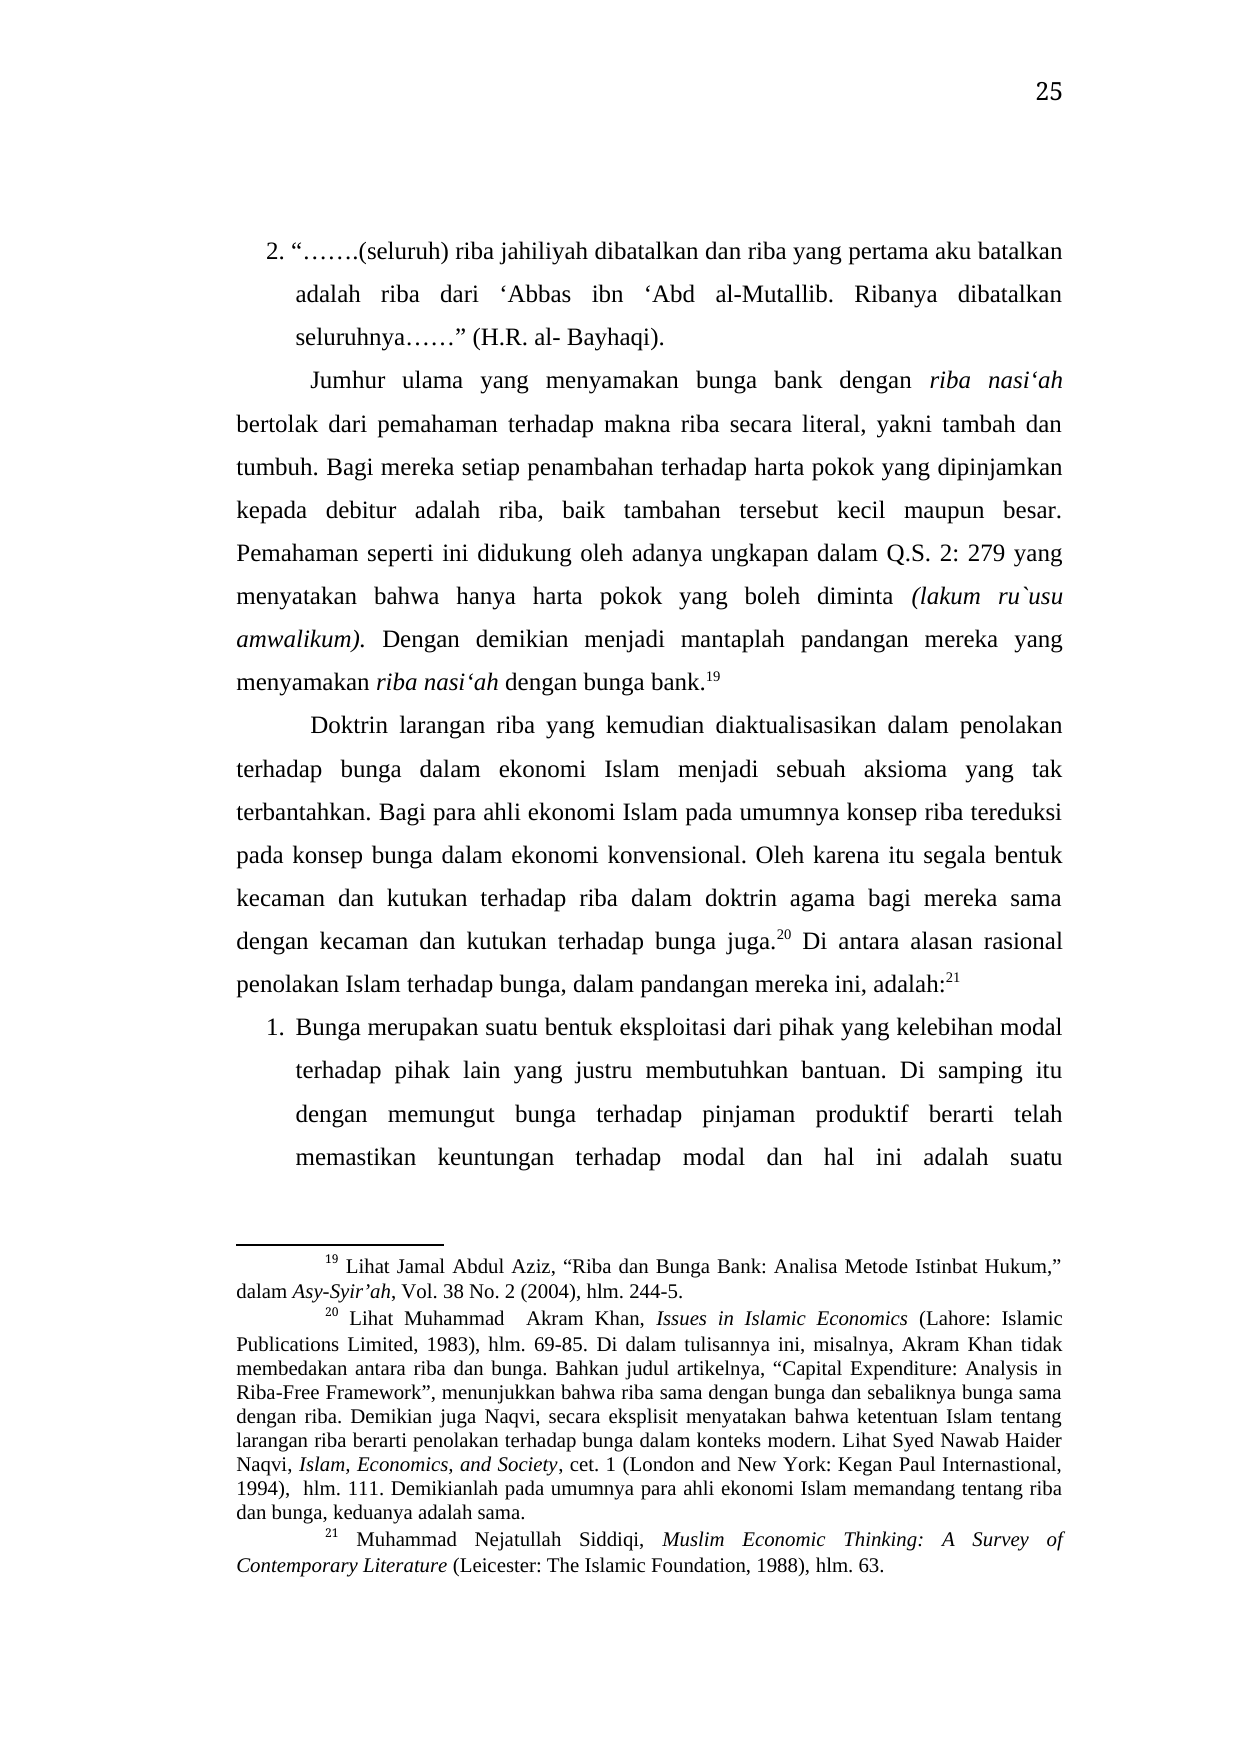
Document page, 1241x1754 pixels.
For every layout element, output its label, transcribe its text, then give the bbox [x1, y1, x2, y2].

list Doktrin larangan riba yang kemudian diaktualisasikan dalam penolakan terhadap bunga dalam ekonomi Islam menjadi sebuah aksioma yang tak terbantahkan. Bagi para ahli ekonomi Islam pada umumnya konsep riba tereduksi pada konsep bunga dalam ekonomi konvensional. Oleh karena itu segala bentuk kecaman dan kutukan terhadap riba dalam doktrin agama bagi mereka sama dengan kecaman dan kutukan terhadap bunga juga. Di antara alasan rasional penolakan Islam terhadap bunga, dalam pandangan mereka ini, adalah: [236, 711, 1063, 998]
text Jumhur ulama yang menyamakan bunga bank dengan riba nasi‘ah bertolak dari pemahaman terhadap makna riba secara literal, yakni tambah dan tumbuh. Bagi mereka setiap penambahan terhadap harta pokok yang dipinjamkan kepada debitur adalah riba, baik tambahan tersebut kecil maupun besar. Pemahaman seperti ini didukung oleh adanya ungkapan dalam Q.S. 2: 279 yang menyatakan bahwa hanya harta pokok yang boleh diminta (lakum ru`usu amwalikum). Dengan demikian menjadi mantaplah pandangan mereka yang menyamakan riba nasi‘ah dengan bunga bank. [236, 366, 1063, 696]
text 2. “…….(seluruh) riba jahiliyah dibatalkan dan riba yang pertama aku batalkan adalah riba dari ‘Abbas ibn ‘Abd al-Mutallib. Ribanya dibatalkan seluruhnya……” (H.R. al- Bayhaqi). [266, 236, 1063, 351]
list Bunga merupakan suatu bentuk eksploitasi dari pihak yang kelebihan modal terhadap pihak lain yang justru membutuhkan bantuan. Di samping itu dengan memungut bunga terhadap pinjaman produktif berarti telah memastikan keuntungan terhadap modal dan hal ini adalah suatu ketidakadilan jika dilihat dari keuntungan usaha yang pada dasarnya tidak pasti. [266, 1012, 1063, 1171]
